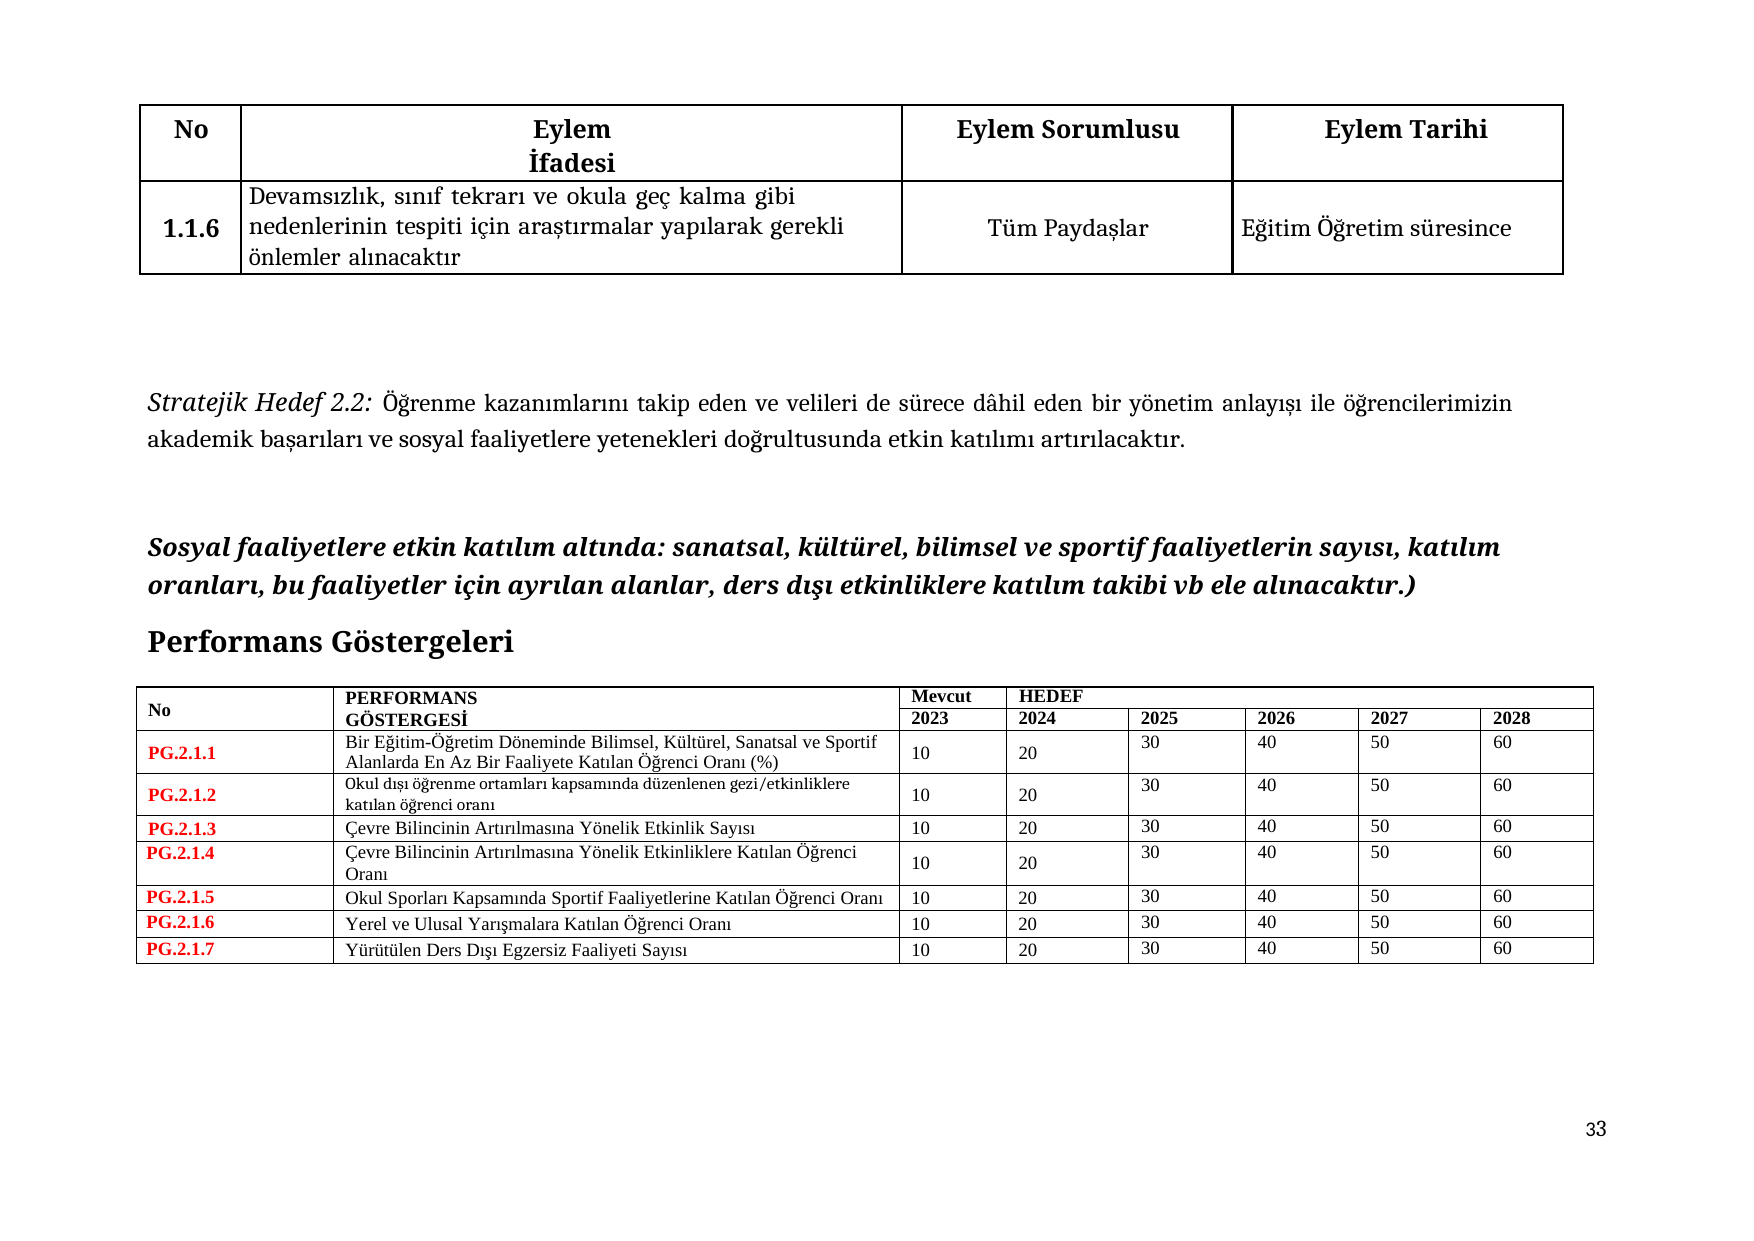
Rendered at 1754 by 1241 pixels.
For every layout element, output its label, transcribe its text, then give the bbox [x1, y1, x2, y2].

table_cell 40 [1246, 816, 1358, 841]
table_cell Çevre Bilincinin Artırılmasına Yönelik Etkinlik Sayısı [334, 816, 899, 841]
table_cell PG.2.1.6 [137, 911, 333, 937]
table_cell PG.2.1.2 [137, 774, 333, 814]
table_cell 10 [900, 886, 1006, 910]
table_header Eylem Tarihi [1234, 106, 1562, 179]
table_header Mevcut [900, 688, 1006, 708]
table_cell 2025 [1129, 709, 1245, 730]
table_cell 20 [1007, 842, 1128, 884]
table_cell 40 [1246, 731, 1358, 773]
table_cell 10 [900, 938, 1006, 962]
table_cell 20 [1007, 938, 1128, 962]
table_header No [141, 106, 240, 179]
table_cell 10 [900, 816, 1006, 841]
table_cell 20 [1007, 774, 1128, 814]
table_header Eylem Sorumlusu [903, 106, 1231, 179]
table_header HEDEF [1007, 688, 1593, 708]
table_cell 60 [1481, 842, 1593, 884]
table_cell 20 [1007, 911, 1128, 937]
table_cell PG.2.1.3 [137, 816, 333, 841]
table_cell 2023 [900, 709, 1006, 730]
table_cell 60 [1481, 774, 1593, 814]
table_cell 2028 [1481, 709, 1593, 730]
table_cell 60 [1481, 816, 1593, 841]
table_cell 30 [1129, 886, 1245, 910]
table_cell 40 [1246, 842, 1358, 884]
table_cell Eğitim Öğretim süresince [1234, 182, 1562, 273]
table_cell 60 [1481, 886, 1593, 910]
table_cell 30 [1129, 842, 1245, 884]
table_header No [137, 688, 333, 730]
table_cell 50 [1359, 774, 1480, 814]
table_cell Okul dışı öğrenme ortamları kapsamında düzenlenen gezi/etkinliklere katılan öğrenci oranı [334, 774, 899, 814]
table_cell 60 [1481, 731, 1593, 773]
table_cell PG.2.1.1 [137, 731, 333, 773]
table_cell 40 [1246, 886, 1358, 910]
table_cell Okul Sporları Kapsamında Sportif Faaliyetlerine Katılan Öğrenci Oranı [334, 886, 899, 910]
table_cell 10 [900, 842, 1006, 884]
table_cell PG.2.1.5 [137, 886, 333, 910]
table_cell Tüm Paydaşlar [903, 182, 1231, 273]
table_cell PG.2.1.7 [137, 938, 333, 962]
table_cell Çevre Bilincinin Artırılmasına Yönelik Etkinliklere Katılan Öğrenci Oranı [334, 842, 899, 884]
table_cell 30 [1129, 774, 1245, 814]
table_cell 30 [1129, 938, 1245, 962]
table_cell Yerel ve Ulusal Yarışmalara Katılan Öğrenci Oranı [334, 911, 899, 937]
table_cell 50 [1359, 842, 1480, 884]
table_cell 50 [1359, 886, 1480, 910]
table_cell 20 [1007, 731, 1128, 773]
table_cell 50 [1359, 816, 1480, 841]
table_cell 10 [900, 731, 1006, 773]
table_cell 50 [1359, 731, 1480, 773]
table_cell Bir Eğitim-Öğretim Döneminde Bilimsel, Kültürel, Sanatsal ve Sportif Alanlarda En Az Bir Faaliyete Katılan Öğrenci Oranı (%) [334, 731, 899, 773]
table_cell 30 [1129, 816, 1245, 841]
table_cell 60 [1481, 911, 1593, 937]
table_cell PG.2.1.4 [137, 842, 333, 884]
table_cell 30 [1129, 911, 1245, 937]
table_cell 30 [1129, 731, 1245, 773]
table_cell 10 [900, 774, 1006, 814]
table_header PERFORMANS GÖSTERGESİ [334, 688, 899, 730]
subtitle Performans Göstergeleri [147, 622, 1681, 661]
table_cell 2026 [1246, 709, 1358, 730]
table_cell 40 [1246, 911, 1358, 937]
table_cell Yürütülen Ders Dışı Egzersiz Faaliyeti Sayısı [334, 938, 899, 962]
text Sosyal faaliyetlere etkin katılım altında: sanatsal, kültürel, bilimsel ve sportif faaliyetlerin sayısı, katılım oranları, bu faaliyetler için ayrılan alanlar, ders dışı etkinliklere katılım takibi vb ele alınacaktır.) [147, 530, 1599, 602]
table_cell 20 [1007, 816, 1128, 841]
text Stratejik Hedef 2.2: Öğrenme kazanımlarını takip eden ve velileri de sürece dâhil eden bir yönetim anlayışı ile öğrencilerimizin akademik başarıları ve sosyal faaliyetlere yetenekleri doğrultusunda etkin katılımı artırılacaktır. [147, 384, 1605, 453]
table_cell 60 [1481, 938, 1593, 962]
table_cell 2024 [1007, 709, 1128, 730]
table_cell 40 [1246, 774, 1358, 814]
table_cell 1.1.6 [141, 182, 240, 273]
table_cell 10 [900, 911, 1006, 937]
table_cell 50 [1359, 911, 1480, 937]
table_cell Devamsızlık, sınıf tekrarı ve okula geç kalma gibi nedenlerinin tespiti için araştırmalar yapılarak gerekli önlemler alınacaktır [242, 182, 901, 273]
table_cell 2027 [1359, 709, 1480, 730]
table_header Eylem İfadesi [242, 106, 901, 179]
table_cell 50 [1359, 938, 1480, 962]
table_cell 40 [1246, 938, 1358, 962]
table_cell 20 [1007, 886, 1128, 910]
